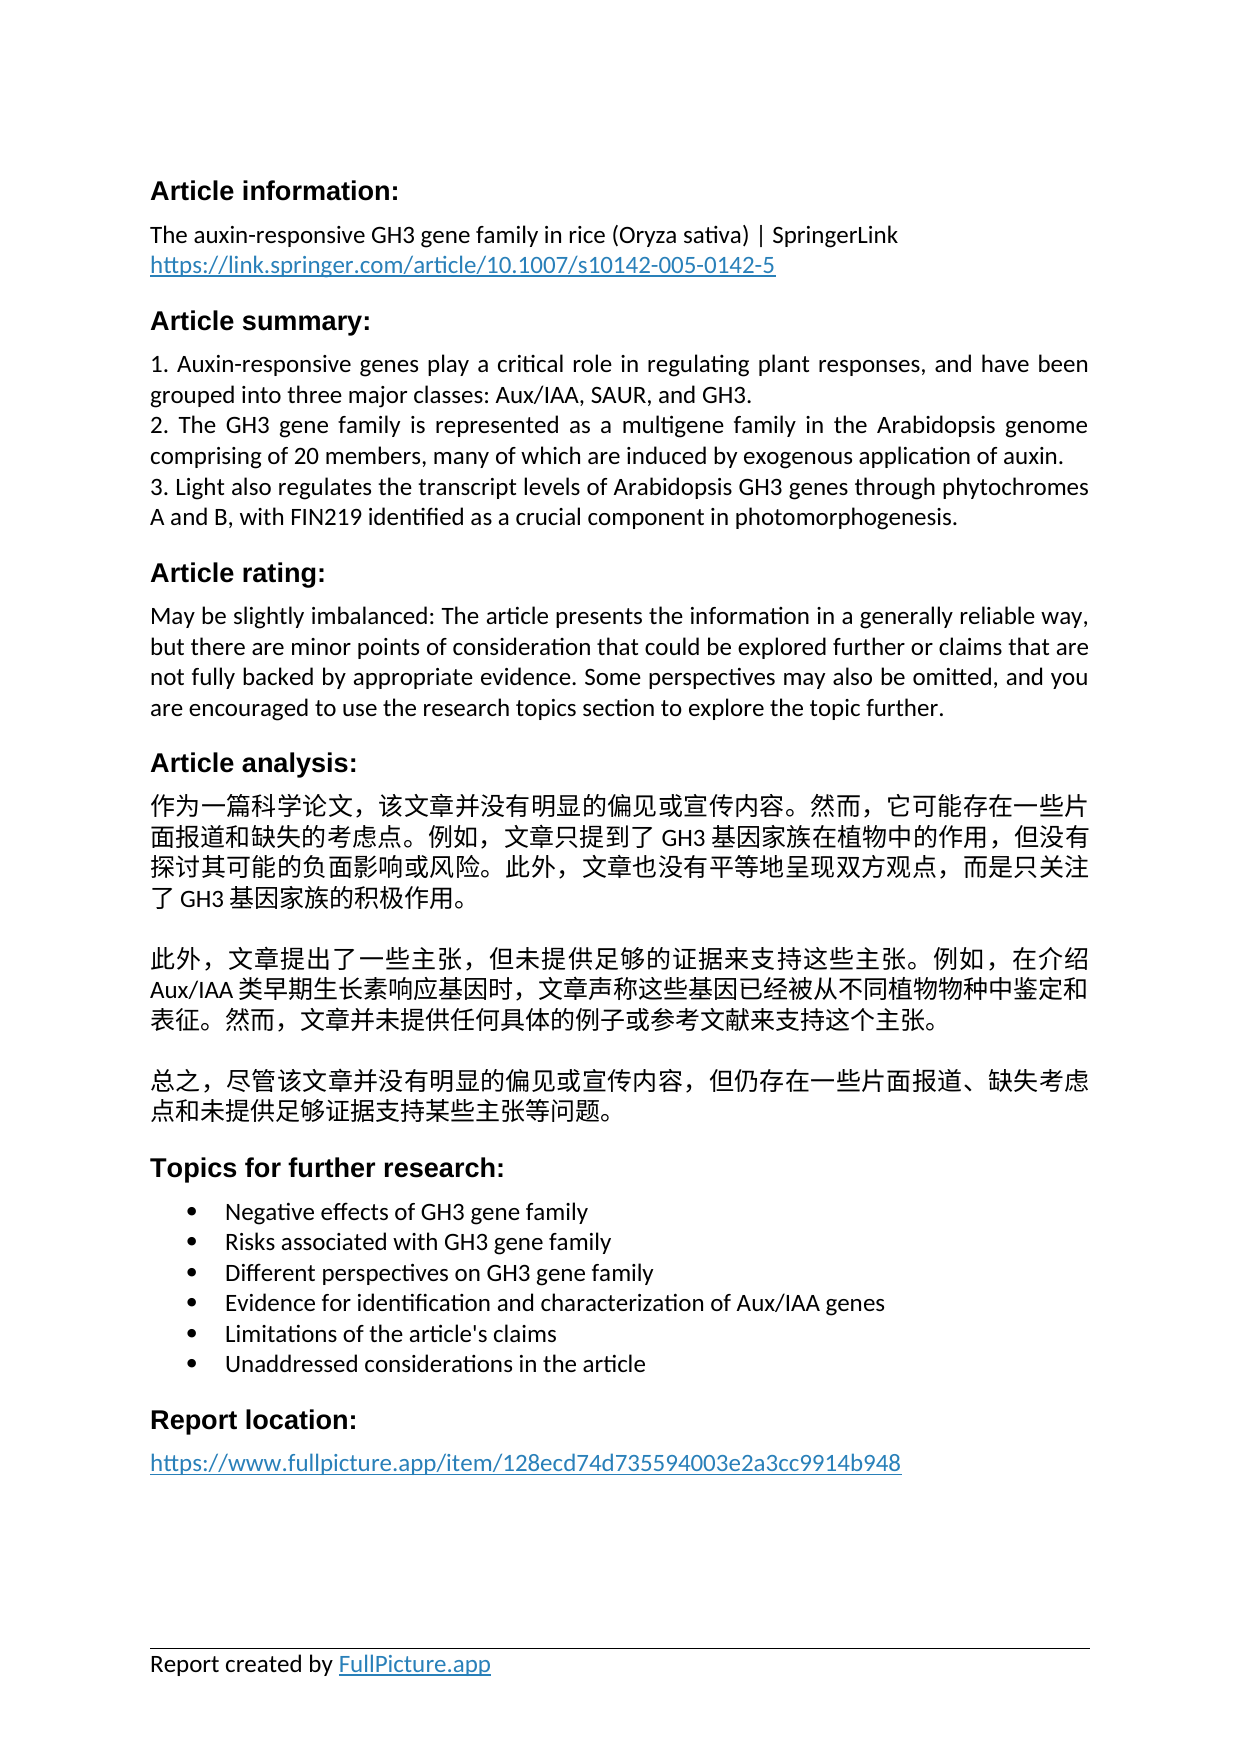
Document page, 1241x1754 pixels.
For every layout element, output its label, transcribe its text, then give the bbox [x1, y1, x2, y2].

subtitle Article rating: [150, 557, 1090, 588]
text 作为一篇科学论文，该文章并没有明显的偏见或宣传内容。然而，它可能存在一些片面报道和缺失的考虑点。例如，文章只提到了GH3基因家族在植物中的作用，但没有探讨其可能的负面影响或风险。此外，文章也没有平等地呈现双方观点，而是只关注了GH3基因家族的积极作用。 [150, 791, 1090, 913]
list Negative effects of GH3 gene family [187, 1196, 1090, 1226]
text The auxin-responsive GH3 gene family in rice (Oryza sativa) | SpringerLinkhttps://link.springer.com/article/10.1007/s10142-005-0142-5 [150, 219, 1090, 280]
subtitle Report location: [150, 1404, 1090, 1435]
subtitle Article information: [150, 175, 1090, 206]
subtitle Article summary: [150, 305, 1090, 336]
subtitle Topics for further research: [150, 1152, 1090, 1183]
list Evidence for identification and characterization of Aux/IAA genes [187, 1287, 1090, 1318]
text 1. Auxin-responsive genes play a critical role in regulating plant responses, and have been grouped into three major classes: Aux/IAA, SAUR, and GH3. [150, 348, 1090, 409]
list Risks associated with GH3 gene family [187, 1226, 1090, 1257]
subtitle Article analysis: [150, 747, 1090, 779]
text May be slightly imbalanced: The article presents the information in a generally reliable way, but there are minor points of consideration that could be explored further or claims that are not fully backed by appropriate evidence. Some perspectives may also be omitted, and you are encouraged to use the research topics section to explore the topic further. [150, 600, 1090, 722]
text 3. Light also regulates the transcript levels of Arabidopsis GH3 genes through phytochromes A and B, with FIN219 identified as a crucial component in photomorphogenesis. [150, 471, 1090, 532]
text https://www.fullpicture.app/item/128ecd74d735594003e2a3cc9914b948 [150, 1448, 1090, 1478]
text 总之，尽管该文章并没有明显的偏见或宣传内容，但仍存在一些片面报道、缺失考虑点和未提供足够证据支持某些主张等问题。 [150, 1066, 1090, 1127]
text 2. The GH3 gene family is represented as a multigene family in the Arabidopsis genome comprising of 20 members, many of which are induced by exogenous application of auxin. [150, 409, 1090, 471]
list Unaddressed considerations in the article [187, 1348, 1090, 1379]
list Limitations of the article's claims [187, 1318, 1090, 1348]
text 此外，文章提出了一些主张，但未提供足够的证据来支持这些主张。例如，在介绍Aux/IAA类早期生长素响应基因时，文章声称这些基因已经被从不同植物物种中鉴定和表征。然而，文章并未提供任何具体的例子或参考文献来支持这个主张。 [150, 944, 1090, 1035]
list Different perspectives on GH3 gene family [187, 1257, 1090, 1287]
